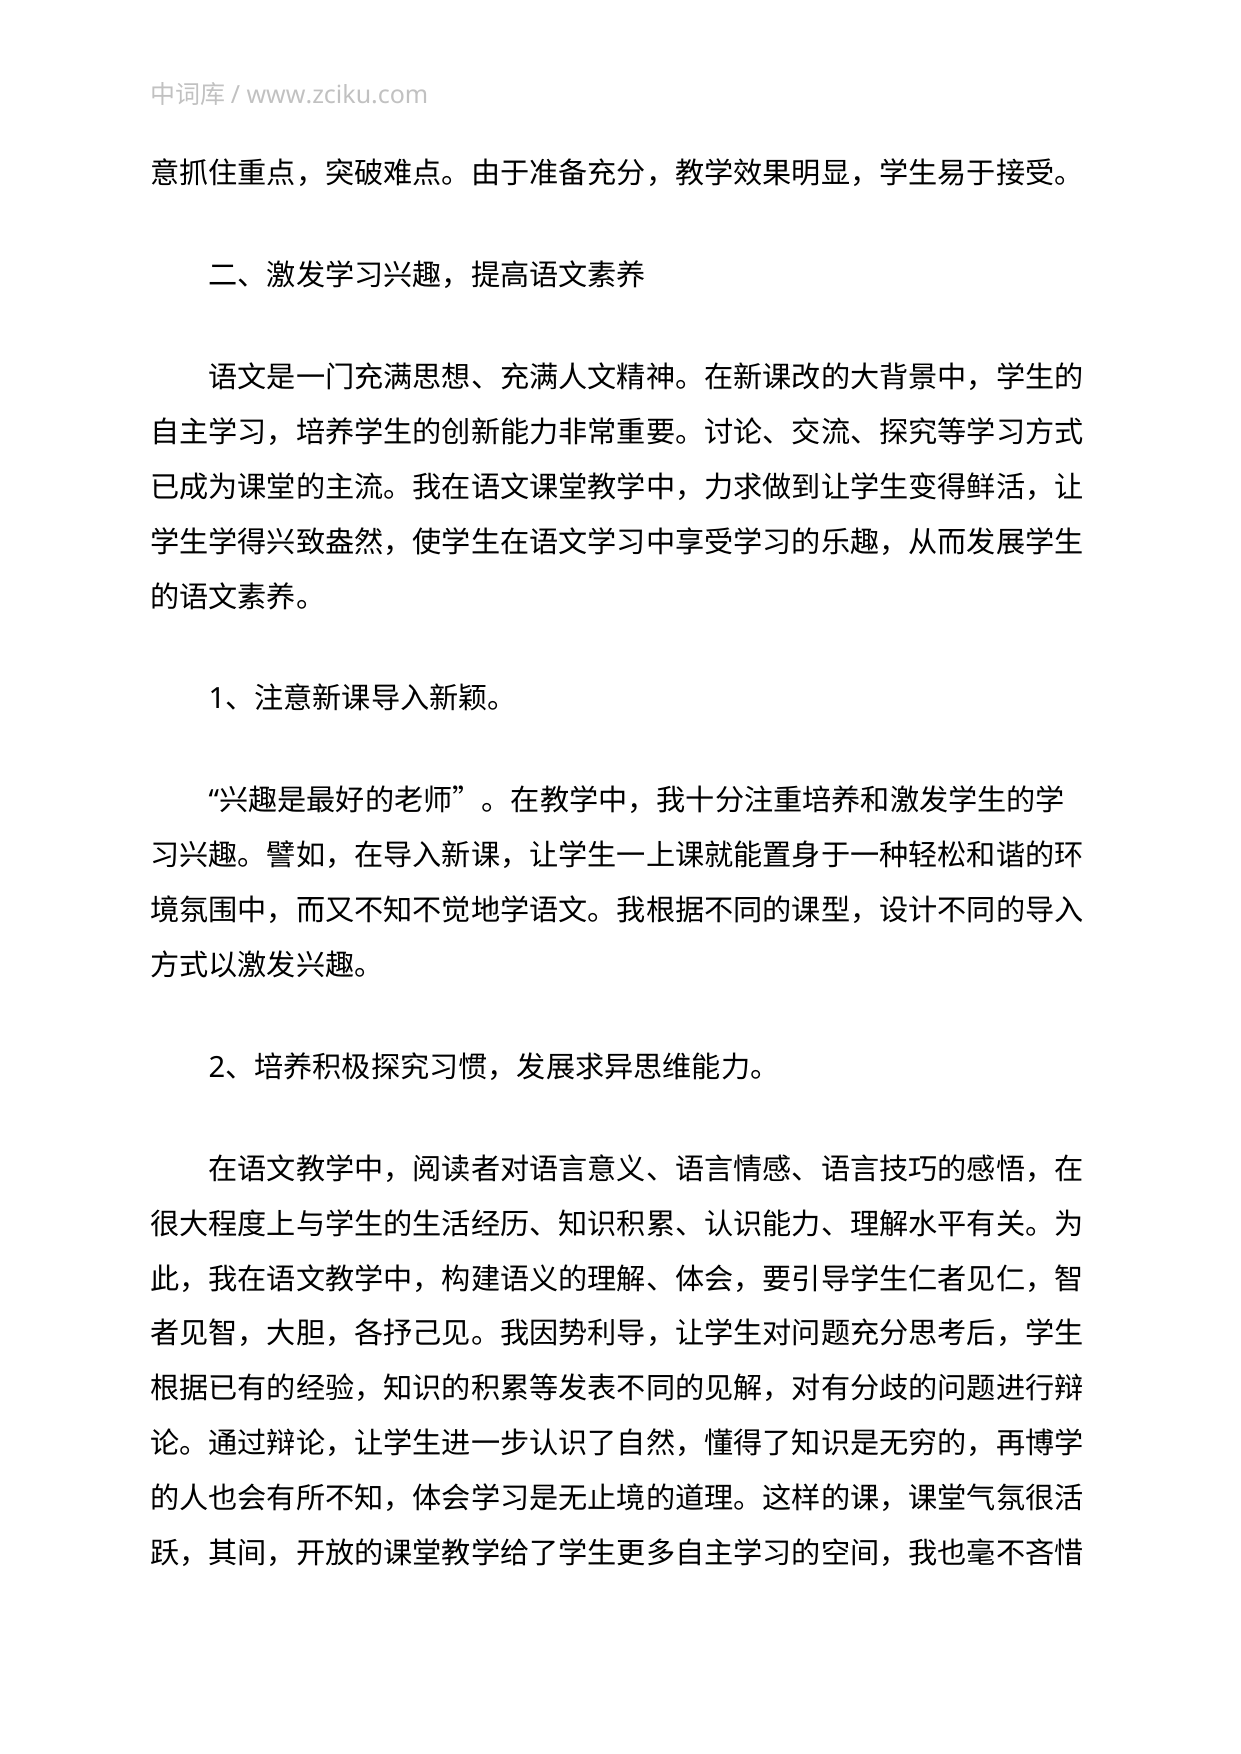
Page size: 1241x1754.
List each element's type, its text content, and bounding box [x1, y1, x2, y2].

text 二、激发学习兴趣，提高语文素养 [150, 252, 1090, 294]
text 语文是一门充满思想、充满人文精神。在新课改的大背景中，学生的自主学习，培养学生的创新能力非常重要。讨论、交流、探究等学习方式已成为课堂的主流。我在语文课堂教学中，力求做到让学生变得鲜活，让学生学得兴致盎然，使学生在语文学习中享受学习的乐趣，从而发展学生的语文素养。 [150, 353, 1090, 615]
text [150, 1145, 1090, 1572]
text 2、培养积极探究习惯，发展求异思维能力。 [150, 1043, 1090, 1086]
text “兴趣是最好的老师”。在教学中，我十分注重培养和激发学生的学习兴趣。譬如，在导入新课，让学生一上课就能置身于一种轻松和谐的环境氛围中，而又不知不觉地学语文。我根据不同的课型，设计不同的导入方式以激发兴趣。 [150, 777, 1090, 984]
text 1、注意新课导入新颖。 [150, 675, 1090, 717]
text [150, 150, 1090, 192]
